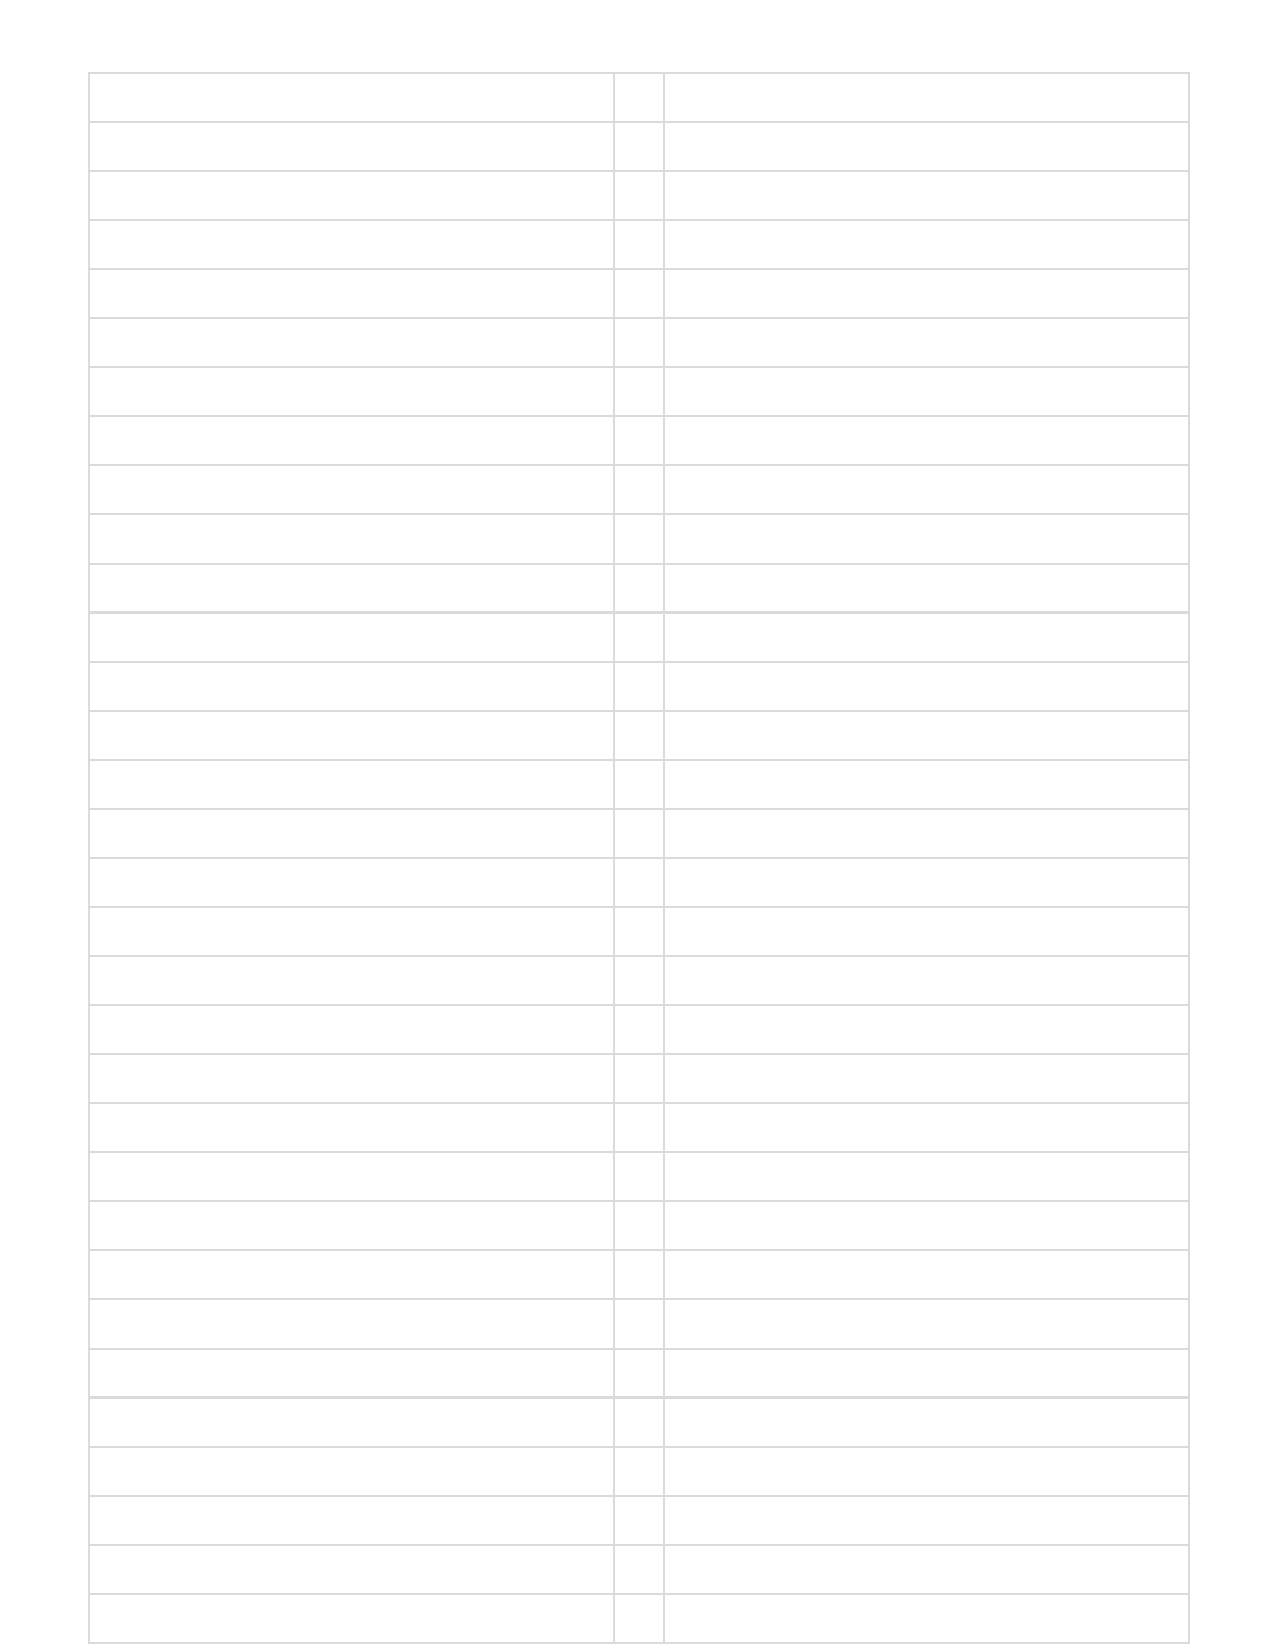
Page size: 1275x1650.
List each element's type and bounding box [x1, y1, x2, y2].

table_cell [615, 1448, 663, 1494]
table_cell [90, 1300, 613, 1347]
table_cell [90, 417, 613, 464]
table_cell [90, 1202, 613, 1249]
table_header [90, 74, 613, 121]
table_cell [665, 1006, 1188, 1053]
table_cell [615, 859, 663, 906]
table_cell [665, 761, 1188, 808]
table_cell [615, 1153, 663, 1200]
table_cell [615, 761, 663, 808]
table_cell [665, 663, 1188, 709]
table_cell [90, 1104, 613, 1151]
table_cell [615, 712, 663, 759]
table_cell [665, 1202, 1188, 1249]
table_cell [615, 565, 663, 611]
table_cell [665, 466, 1188, 513]
table_cell [90, 515, 613, 562]
table_cell [615, 1350, 663, 1396]
table_cell [615, 123, 663, 170]
table_cell [90, 1399, 613, 1446]
table_cell [665, 221, 1188, 268]
table_cell [665, 515, 1188, 562]
table_cell [665, 1399, 1188, 1446]
table_header [665, 74, 1188, 121]
table_cell [90, 1350, 613, 1396]
table_cell [615, 1595, 663, 1642]
table_cell [665, 1055, 1188, 1102]
table_cell [90, 466, 613, 513]
table_cell [615, 172, 663, 219]
table_cell [90, 1448, 613, 1494]
table_cell [665, 270, 1188, 317]
table_cell [665, 1350, 1188, 1396]
table_cell [90, 565, 613, 611]
table_cell [665, 712, 1188, 759]
table_cell [90, 1153, 613, 1200]
table_cell [90, 319, 613, 366]
table_cell [615, 368, 663, 415]
table_cell [615, 1006, 663, 1053]
table_cell [665, 368, 1188, 415]
table_cell [90, 1251, 613, 1298]
table_cell [90, 123, 613, 170]
table_cell [615, 417, 663, 464]
table_cell [665, 957, 1188, 1004]
table_cell [615, 810, 663, 857]
table_cell [90, 663, 613, 709]
table_cell [665, 1251, 1188, 1298]
table_cell [90, 810, 613, 857]
table_cell [90, 1497, 613, 1544]
table_cell [615, 1300, 663, 1347]
table_cell [615, 270, 663, 317]
table_cell [665, 417, 1188, 464]
table_cell [90, 1595, 613, 1642]
table_cell [615, 908, 663, 955]
table_cell [665, 123, 1188, 170]
table_cell [615, 1055, 663, 1102]
table_cell [665, 859, 1188, 906]
table_cell [90, 1006, 613, 1053]
table_cell [665, 1448, 1188, 1494]
table_cell [665, 172, 1188, 219]
table_cell [615, 1546, 663, 1593]
table_cell [665, 1104, 1188, 1151]
table_cell [90, 1055, 613, 1102]
table_cell [90, 957, 613, 1004]
table_cell [615, 515, 663, 562]
table_cell [615, 466, 663, 513]
table_cell [90, 221, 613, 268]
table_cell [665, 319, 1188, 366]
table_cell [615, 1399, 663, 1446]
table_cell [615, 221, 663, 268]
table_cell [90, 368, 613, 415]
table_cell [665, 565, 1188, 611]
table_cell [665, 1546, 1188, 1593]
table_cell [665, 1300, 1188, 1347]
table_cell [90, 761, 613, 808]
table_cell [90, 712, 613, 759]
table_header [615, 74, 663, 121]
table_cell [665, 1595, 1188, 1642]
table_cell [90, 614, 613, 661]
table_cell [665, 908, 1188, 955]
table_cell [90, 908, 613, 955]
table_cell [615, 957, 663, 1004]
table_cell [615, 663, 663, 709]
table_cell [665, 810, 1188, 857]
table_cell [615, 1497, 663, 1544]
table_cell [90, 172, 613, 219]
table_cell [665, 1497, 1188, 1544]
table_cell [615, 1251, 663, 1298]
table_cell [90, 1546, 613, 1593]
table_cell [615, 614, 663, 661]
table_cell [665, 614, 1188, 661]
table_cell [615, 1202, 663, 1249]
table_cell [90, 270, 613, 317]
table_cell [90, 859, 613, 906]
table_cell [615, 1104, 663, 1151]
table_cell [615, 319, 663, 366]
table_cell [665, 1153, 1188, 1200]
